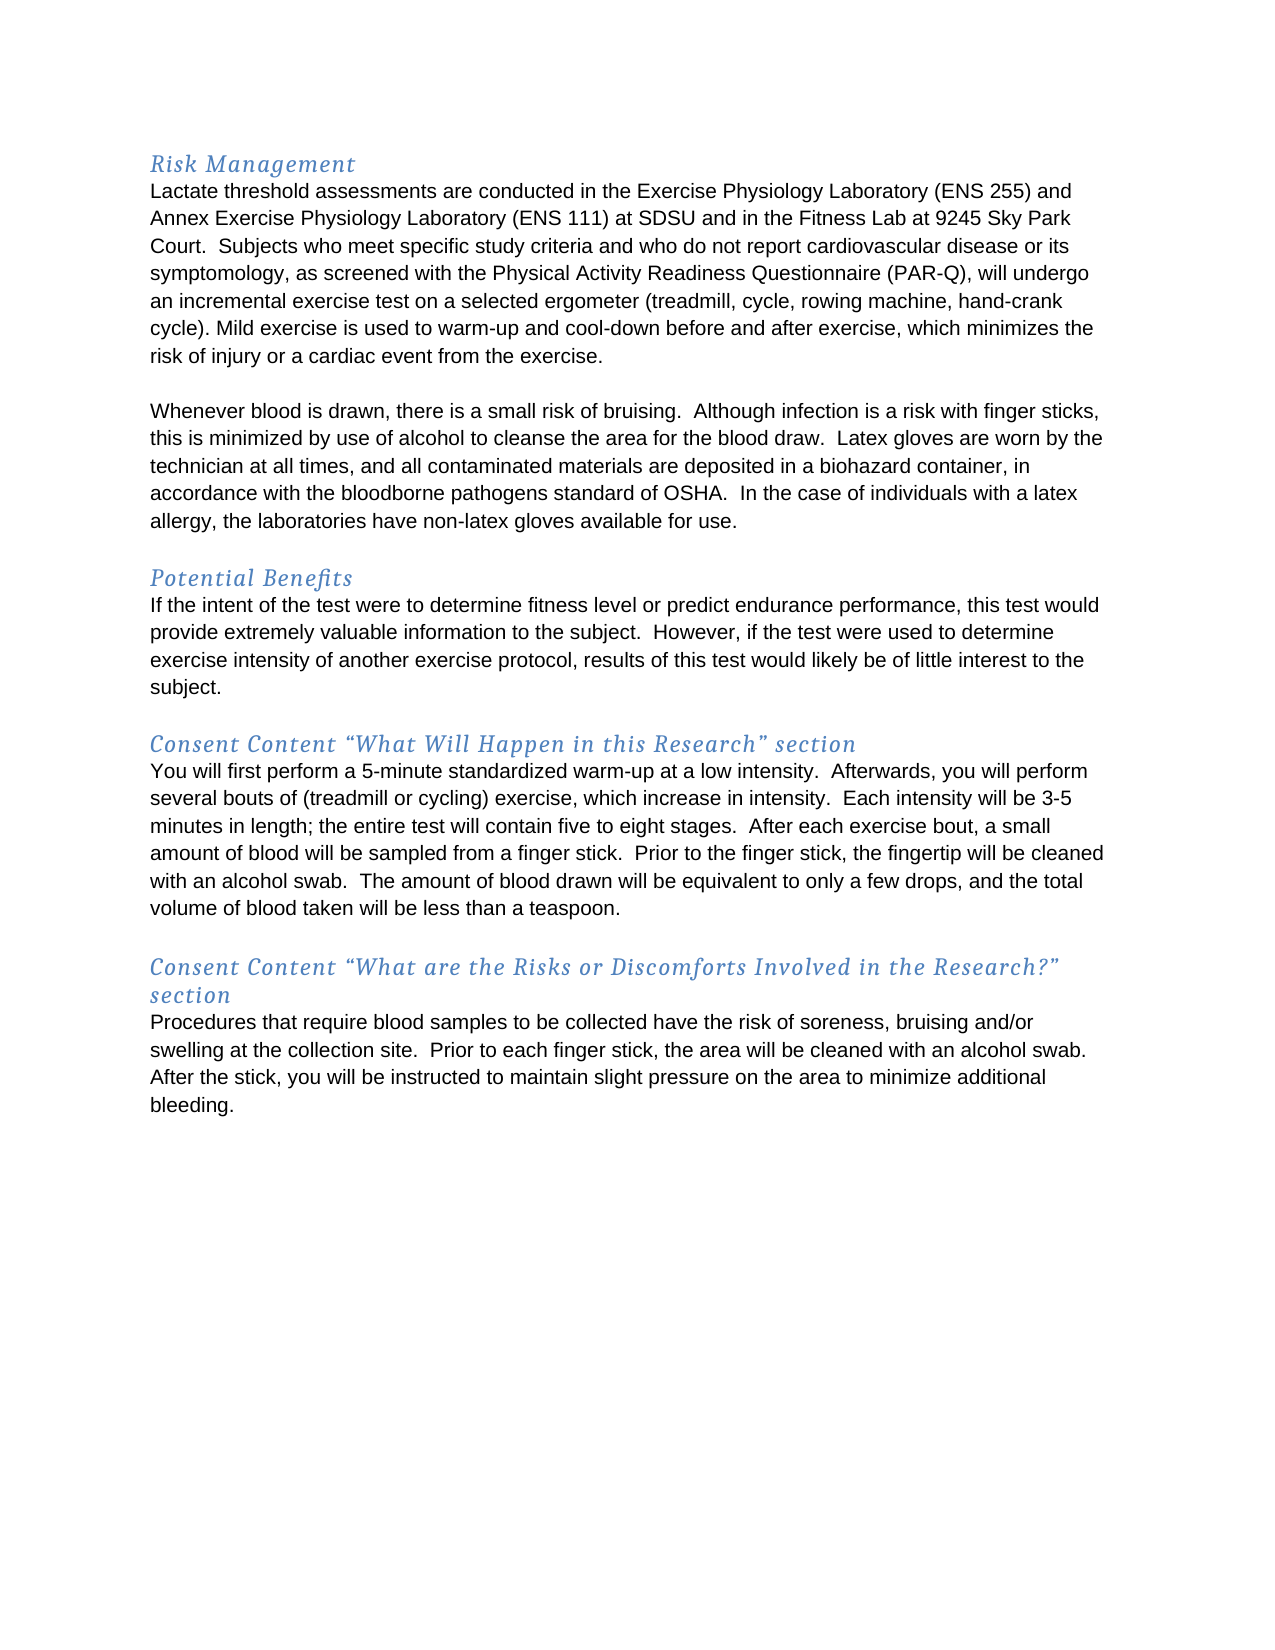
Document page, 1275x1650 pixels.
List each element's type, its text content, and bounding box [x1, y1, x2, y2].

subtitle Potential Benefits [150, 564, 1125, 592]
subtitle Risk Management [150, 150, 1125, 179]
text You will first perform a 5-minute standardized warm-up at a low intensity. Afterwards, you will perform several bouts of (treadmill or cycling) exercise, which increase in intensity. Each intensity will be 3-5 minutes in length; the entire test will contain five to eight stages. After each exercise bout, a small amount of blood will be sampled from a finger stick. Prior to the finger stick, the fingertip will be cleaned with an alcohol swab. The amount of blood drawn will be equivalent to only a few drops, and the total volume of blood taken will be less than a teaspoon. [150, 759, 1106, 920]
text If the intent of the test were to determine fitness level or predict endurance performance, this test would provide extremely valuable information to the subject. However, if the test were used to determine exercise intensity of another exercise protocol, results of this test would likely be of little interest to the subject. [150, 592, 1106, 699]
text Procedures that require blood samples to be collected have the risk of soreness, bruising and/or swelling at the collection site. Prior to each finger stick, the area will be cleaned with an alcohol swab. After the stick, you will be instructed to maintain slight pressure on the area to minimize additional bleeding. [150, 1010, 1106, 1116]
subtitle Consent Content “What are the Risks or Discomforts Involved in the Research?” section [150, 952, 1125, 1010]
text Whenever blood is drawn, there is a small risk of bruising. Although infection is a risk with finger sticks, this is minimized by use of alcohol to cleanse the area for the blood draw. Latex gloves are worn by the technician at all times, and all contaminated materials are deposited in a biohazard container, in accordance with the bloodborne pathogens standard of OSHA. In the case of individuals with a latex allergy, the laboratories have non-latex gloves available for use. [150, 399, 1106, 533]
text Lactate threshold assessments are conducted in the Exercise Physiology Laboratory (ENS 255) and Annex Exercise Physiology Laboratory (ENS 111) at SDSU and in the Fitness Lab at . Subjects who meet specific study criteria and who do not report cardiovascular disease or its symptomology, as screened with the Physical Activity Readiness Questionnaire (PAR-Q), will undergo an incremental exercise test on a selected ergometer (treadmill, cycle, rowing machine, hand-crank cycle). Mild exercise is used to warm-up and cool-down before and after exercise, which minimizes the risk of injury or a cardiac event from the exercise. [150, 179, 1106, 368]
subtitle Consent Content “What Will Happen in this Research” section [150, 730, 1125, 759]
